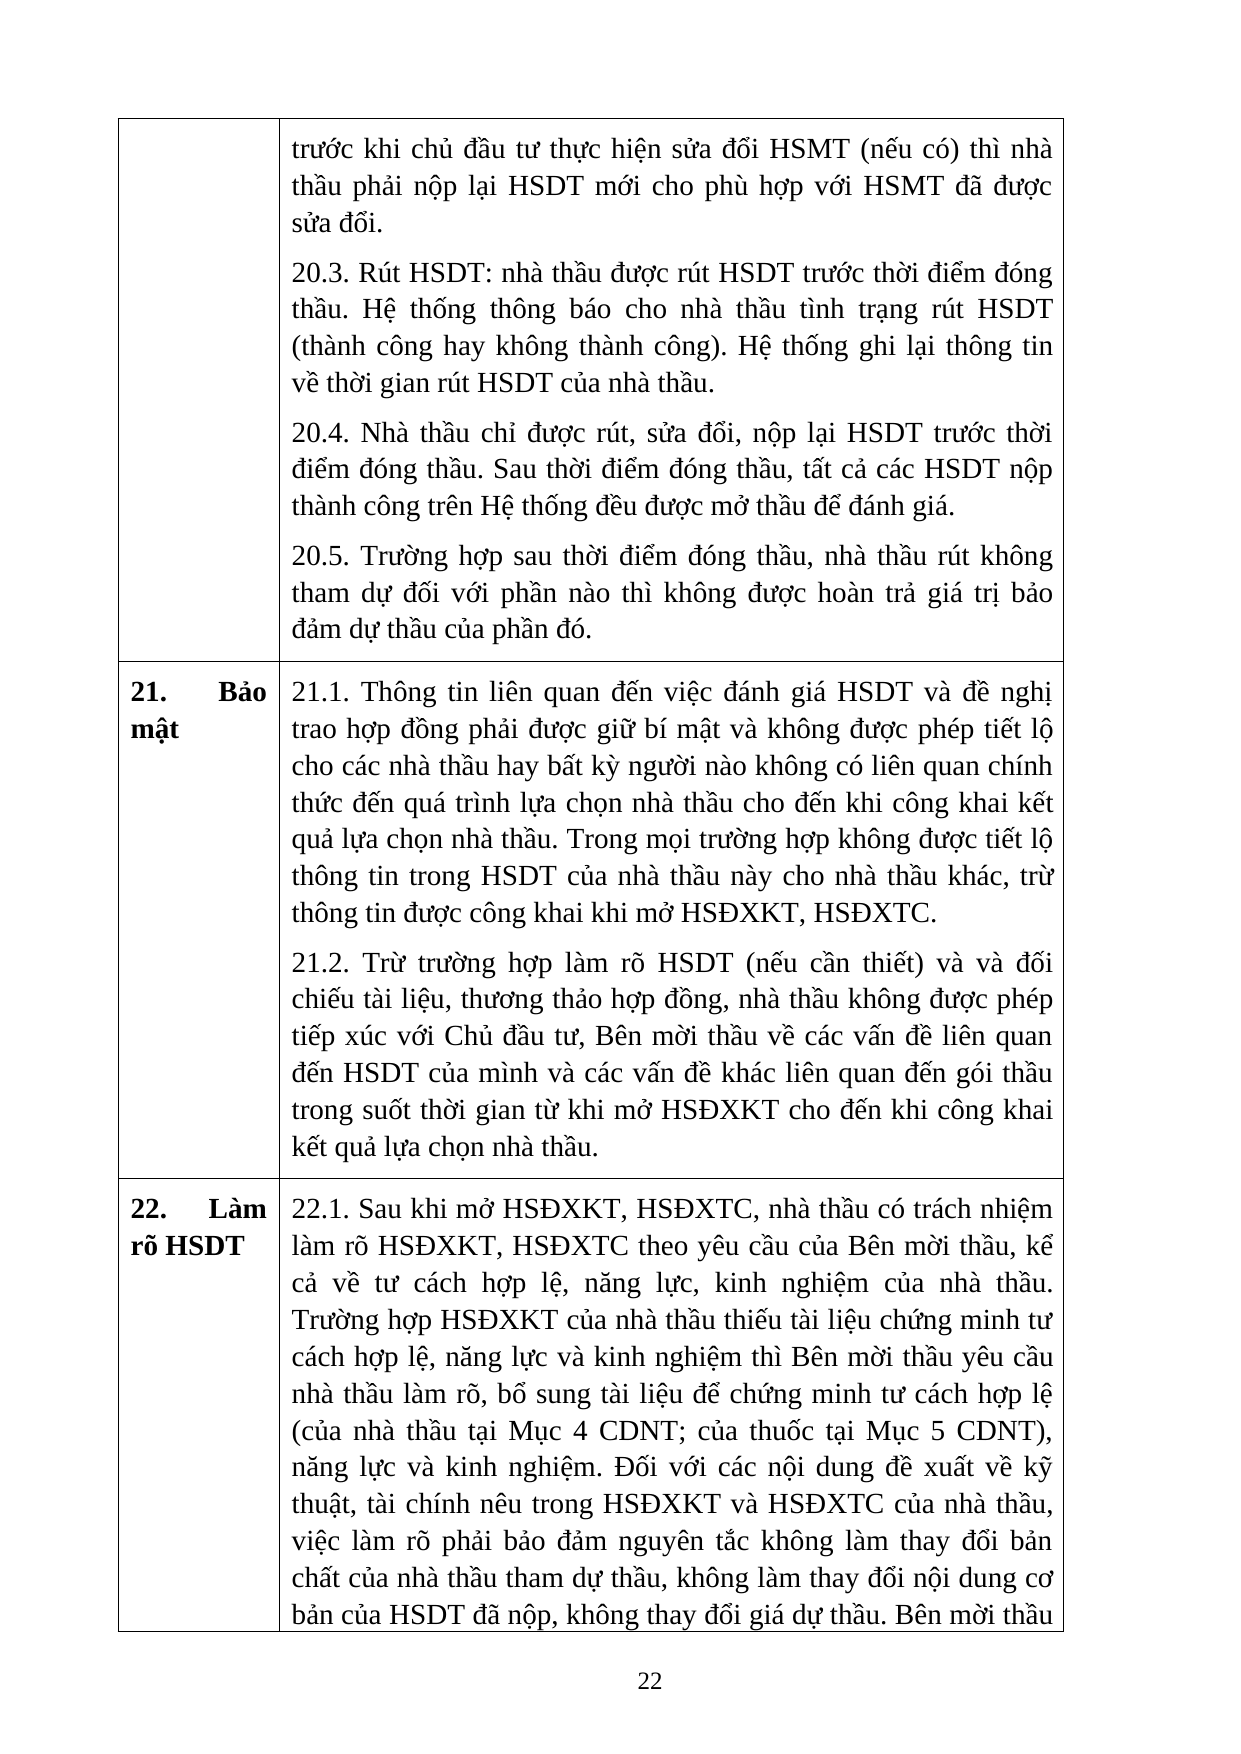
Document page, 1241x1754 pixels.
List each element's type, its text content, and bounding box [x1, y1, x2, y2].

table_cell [119, 119, 279, 661]
table_cell 21. Bảo mật [119, 662, 279, 1178]
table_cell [280, 1179, 1063, 1631]
table_cell 21.1. Thông tin liên quan đến việc đánh giá HSDT và đề nghị trao hợp đồng phải được giữ bí mật và không được phép tiết lộ cho các nhà thầu hay bất kỳ người nào không có liên quan chính thức đến quá trình lựa chọn nhà thầu cho đến khi công khai kết quả lựa chọn nhà thầu. Trong mọi trường hợp không được tiết lộ thông tin trong HSDT của nhà thầu này cho nhà thầu khác, trừ thông tin được công khai khi mở HSĐXKT, HSĐXTC. 21.2. Trừ trường hợp làm rõ HSDT (nếu cần thiết) và và đối chiếu tài liệu, thương thảo hợp đồng, nhà thầu không được phép tiếp xúc với Chủ đầu tư, Bên mời thầu về các vấn đề liên quan đến HSDT của mình và các vấn đề khác liên quan đến gói thầu trong suốt thời gian từ khi mở HSĐXKT cho đến khi công khai kết quả lựa chọn nhà thầu. [280, 662, 1063, 1178]
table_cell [280, 119, 1063, 661]
table_cell 22. Làm rõ HSDT [119, 1179, 279, 1631]
